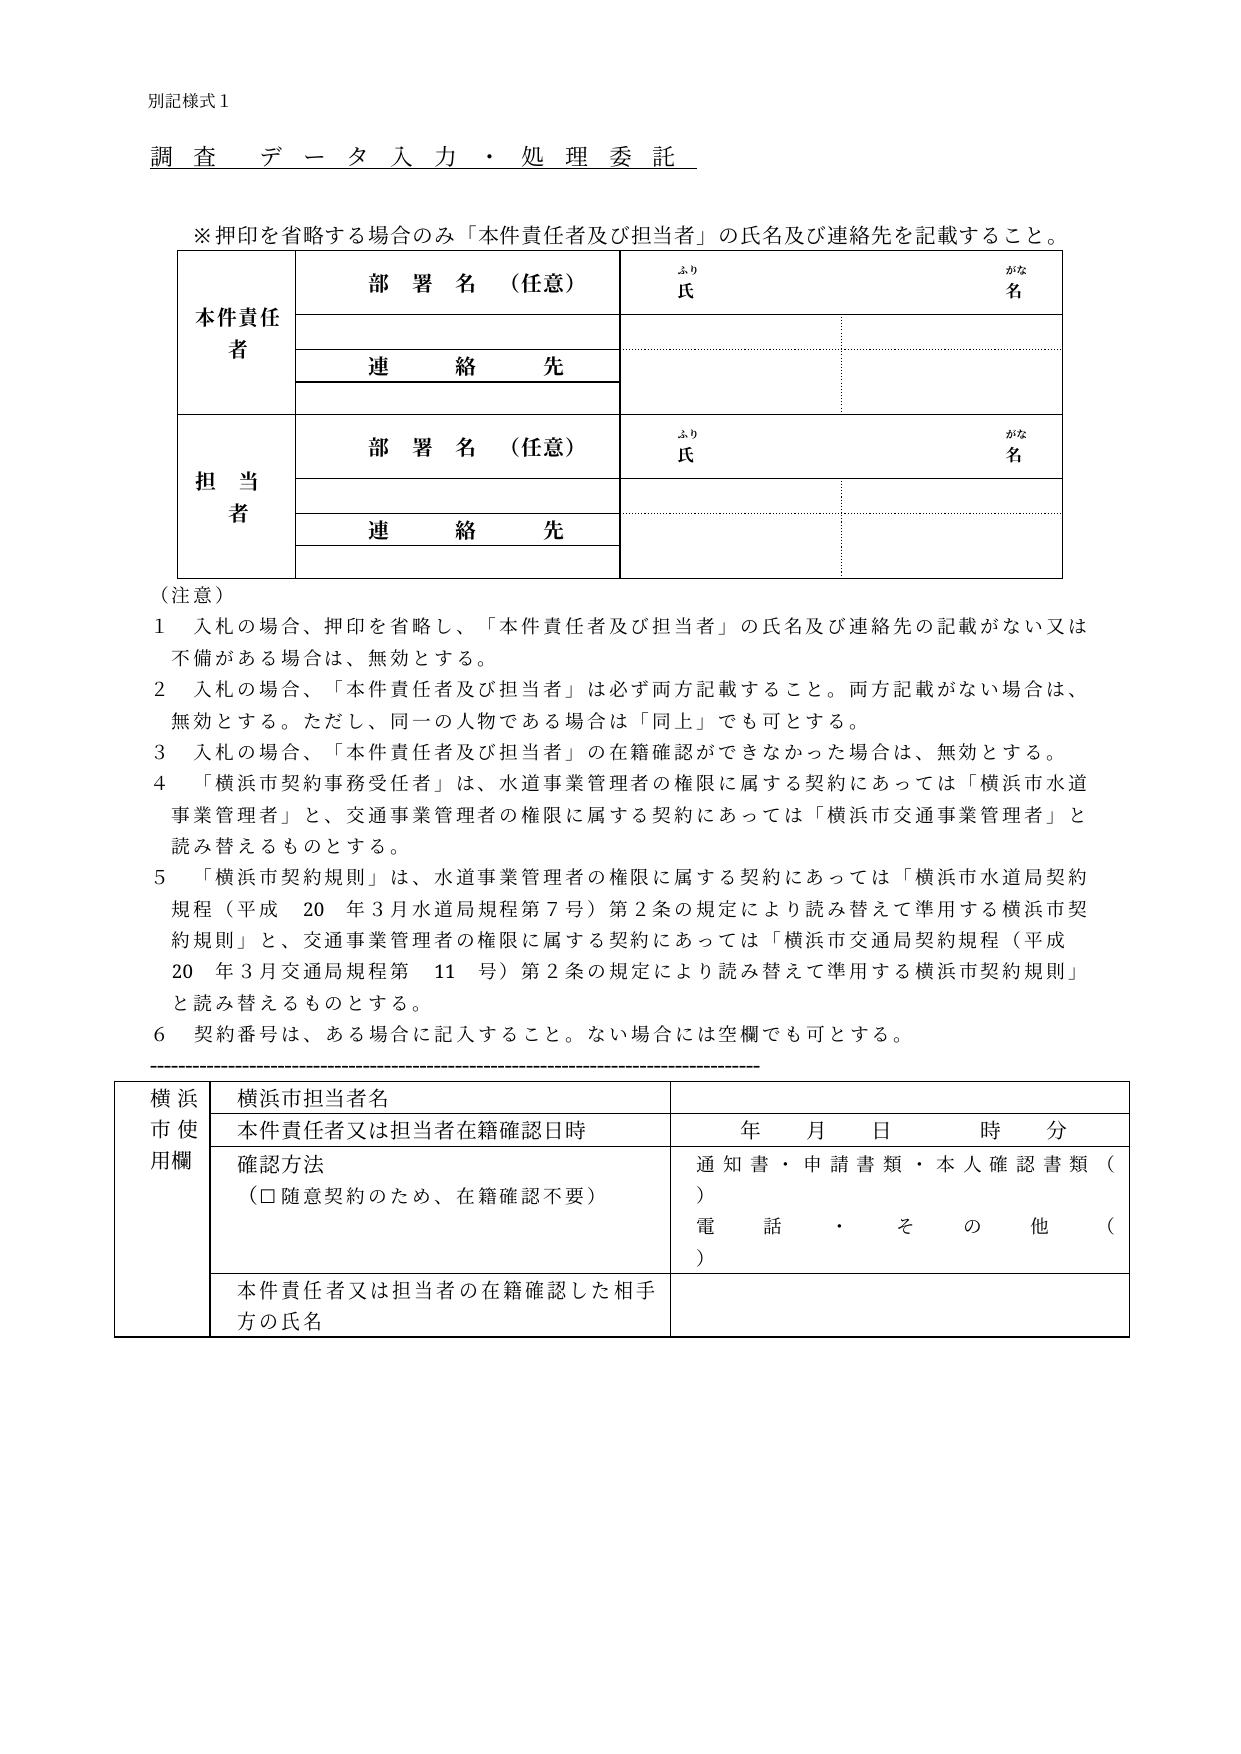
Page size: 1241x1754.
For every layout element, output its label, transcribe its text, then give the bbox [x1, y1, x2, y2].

table_cell 本件責任者又は担当者在籍確認日時 [211, 1114, 670, 1146]
table_cell 連 絡 先 [296, 350, 619, 381]
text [150, 124, 1090, 187]
table_cell [296, 383, 619, 414]
table_cell 部 署 名 （任意） [296, 415, 619, 478]
table_cell [621, 513, 841, 578]
table_cell 確認方法 （随意契約のため、在籍確認不要） [211, 1147, 670, 1273]
table_cell [621, 415, 1062, 478]
text ３ 入札の場合、「本件責任者及び担当者」の在籍確認ができなかった場合は、無効とする。 [150, 736, 1090, 767]
table_cell [296, 479, 619, 513]
text ２ 入札の場合、「本件責任者及び担当者」は必ず両方記載すること。両方記載がない場合は、無効とする。ただし、同一の人物である場合は「同上」でも可とする。 [150, 673, 1090, 736]
table_cell [841, 479, 1062, 513]
text １ 入札の場合、押印を省略し、「本件責任者及び担当者」の氏名及び連絡先の記載がない又は不備がある場合は、無効とする。 [150, 610, 1090, 673]
table_cell [296, 546, 619, 578]
table_header 部 署 名 （任意） [296, 251, 619, 314]
table_header [621, 251, 1062, 314]
table_header 横浜市担当者名 [211, 1082, 670, 1113]
table_cell [621, 349, 841, 414]
table_cell [296, 315, 619, 349]
table_header [671, 1082, 1129, 1113]
text （注意） [150, 579, 1090, 610]
text ４ 「横浜市契約事務受任者」は、水道事業管理者の権限に属する契約にあっては「横浜市水道事業管理者」と、交通事業管理者の権限に属する契約にあっては「横浜市交通事業管理者」と読み替えるものとする。 [150, 767, 1090, 861]
table_cell 連 絡 先 [296, 514, 619, 545]
text ※押印を省略する場合のみ「本件責任者及び担当者」の氏名及び連絡先を記載すること。 [150, 218, 1090, 250]
table_cell [621, 479, 841, 513]
table_header 本件責任者 [178, 251, 295, 414]
text -------------------------------------------------------------------------------------- [150, 1049, 1090, 1081]
table_cell 担当者 [178, 415, 295, 578]
text ５ 「横浜市契約規則」は、水道事業管理者の権限に属する契約にあっては「横浜市水道局契約規程（平成20年３月水道局規程第７号）第２条の規定により読み替えて準用する横浜市契約規則」と、交通事業管理者の権限に属する契約にあっては「横浜市交通局契約規程（平成20年３月交通局規程第11号）第２条の規定により読み替えて準用する横浜市契約規則」と読み替えるものとする。 [150, 861, 1090, 1018]
text ６ 契約番号は、ある場合に記入すること。ない場合には空欄でも可とする。 [150, 1018, 1090, 1049]
table_header 横浜市使用欄 [115, 1082, 209, 1336]
table_cell [841, 315, 1062, 349]
table_cell [841, 349, 1062, 414]
table_cell [621, 315, 841, 349]
table_cell 本件責任者又は担当者の在籍確認した相手方の氏名 [211, 1274, 670, 1336]
table_cell 年 月 日 時 分 [671, 1114, 1129, 1146]
table_cell 通知書・申請書類・本人確認書類（ ） 電話・その他（ ） [671, 1147, 1129, 1273]
table_cell [841, 513, 1062, 578]
table_cell [671, 1274, 1129, 1336]
